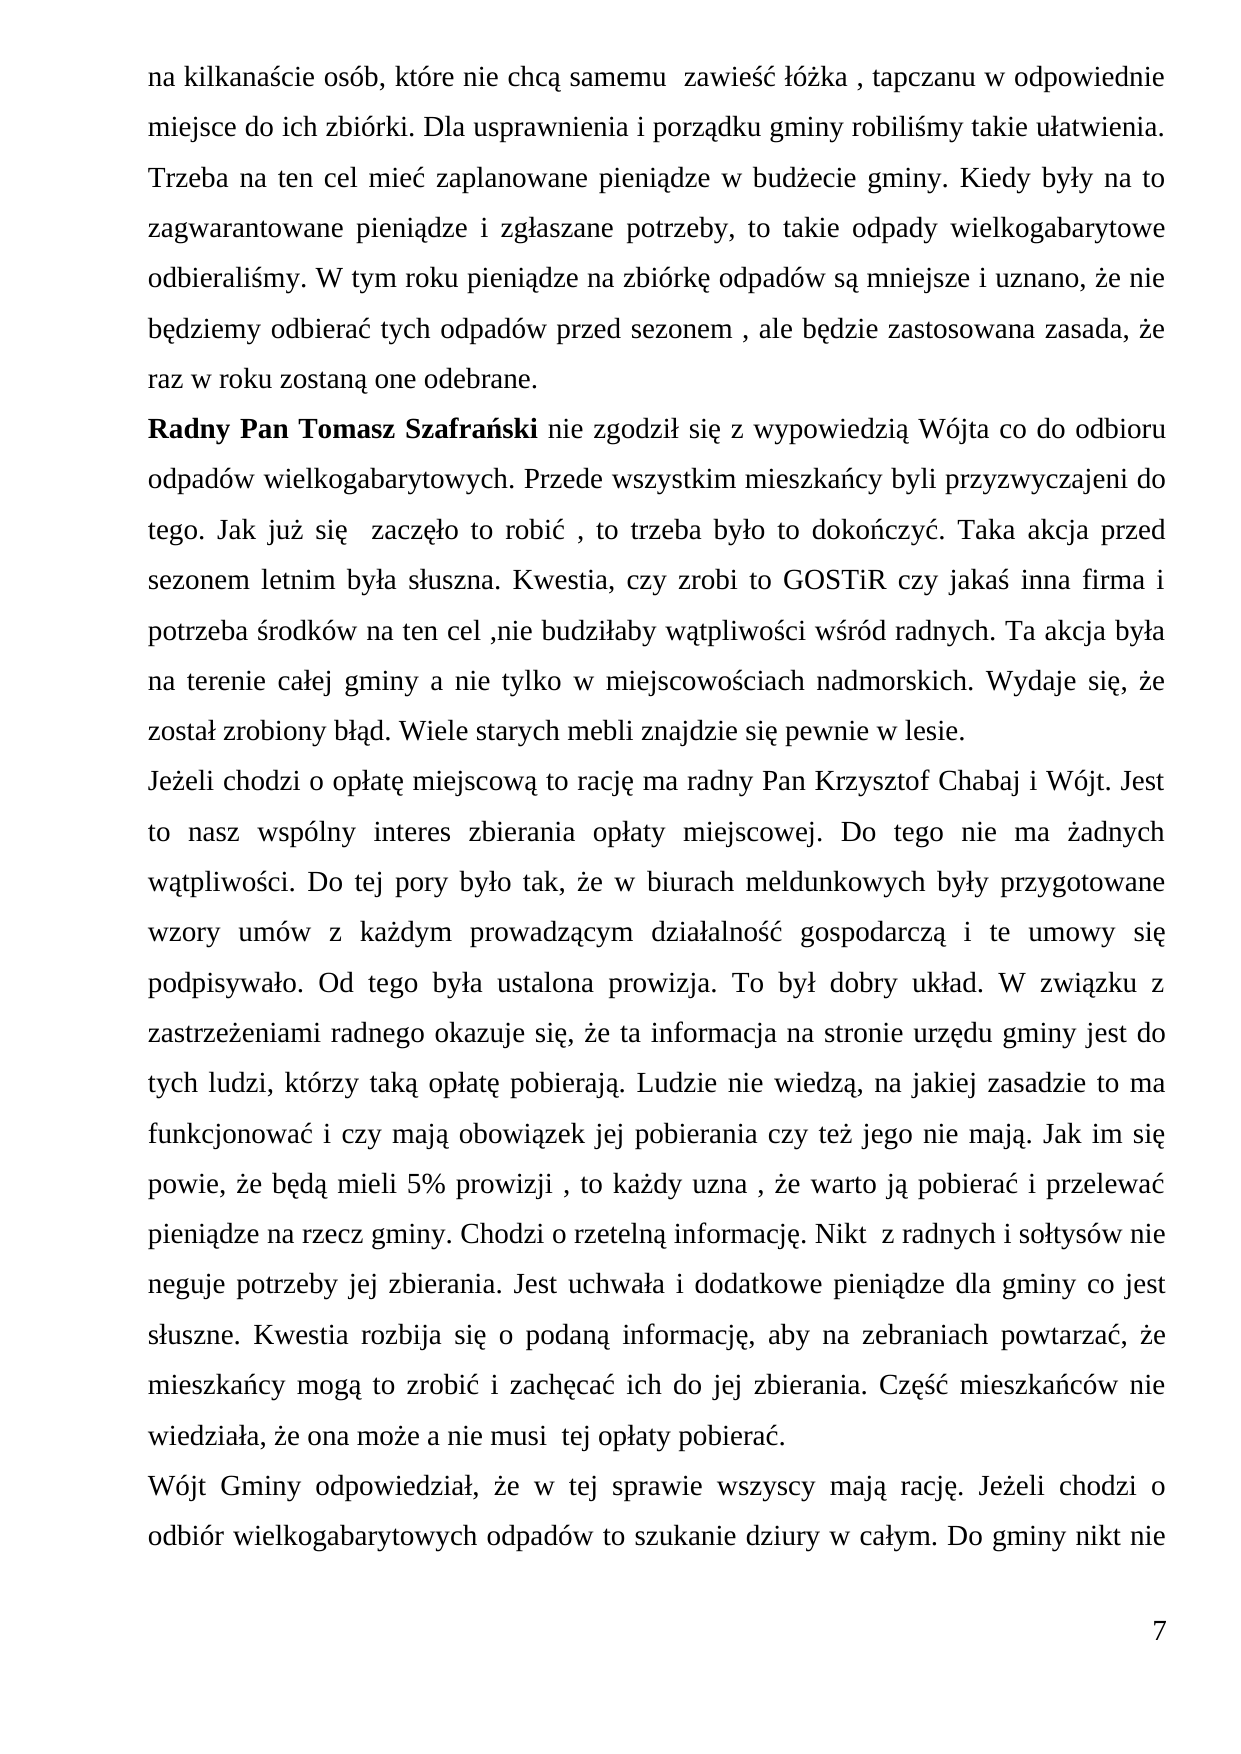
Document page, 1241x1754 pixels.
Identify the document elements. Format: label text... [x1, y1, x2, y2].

text Radny Pan Tomasz Szafrański nie zgodził się z wypowiedzią Wójta co do odbioru odpadów wielkogabarytowych. Przede wszystkim mieszkańcy byli przyzwyczajeni do tego. Jak już się zaczęło to robić , to trzeba było to dokończyć. Taka akcja przed sezonem letnim była słuszna. Kwestia, czy zrobi to GOSTiR czy jakaś inna firma i potrzeba środków na ten cel ,nie budziłaby wątpliwości wśród radnych. Ta akcja była na terenie całej gminy a nie tylko w miejscowościach nadmorskich. Wydaje się, że został zrobiony błąd. Wiele starych mebli znajdzie się pewnie w lesie. [148, 411, 1166, 747]
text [148, 59, 1166, 394]
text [148, 1468, 1166, 1552]
text Jeżeli chodzi o opłatę miejscową to rację ma radny Pan Krzysztof Chabaj i Wójt. Jest to nasz wspólny interes zbierania opłaty miejscowej. Do tego nie ma żadnych wątpliwości. Do tej pory było tak, że w biurach meldunkowych były przygotowane wzory umów z każdym prowadzącym działalność gospodarczą i te umowy się podpisywało. Od tego była ustalona prowizja. To był dobry układ. W związku z zastrzeżeniami radnego okazuje się, że ta informacja na stronie urzędu gminy jest do tych ludzi, którzy taką opłatę pobierają. Ludzie nie wiedzą, na jakiej zasadzie to ma funkcjonować i czy mają obowiązek jej pobierania czy też jego nie mają. Jak im się powie, że będą mieli 5% prowizji , to każdy uzna , że warto ją pobierać i przelewać pieniądze na rzecz gminy. Chodzi o rzetelną informację. Nikt z radnych i sołtysów nie neguje potrzeby jej zbierania. Jest uchwała i dodatkowe pieniądze dla gminy co jest słuszne. Kwestia rozbija się o podaną informację, aby na zebraniach powtarzać, że mieszkańcy mogą to zrobić i zachęcać ich do jej zbierania. Część mieszkańców nie wiedziała, że ona może a nie musi tej opłaty pobierać. [148, 763, 1166, 1451]
